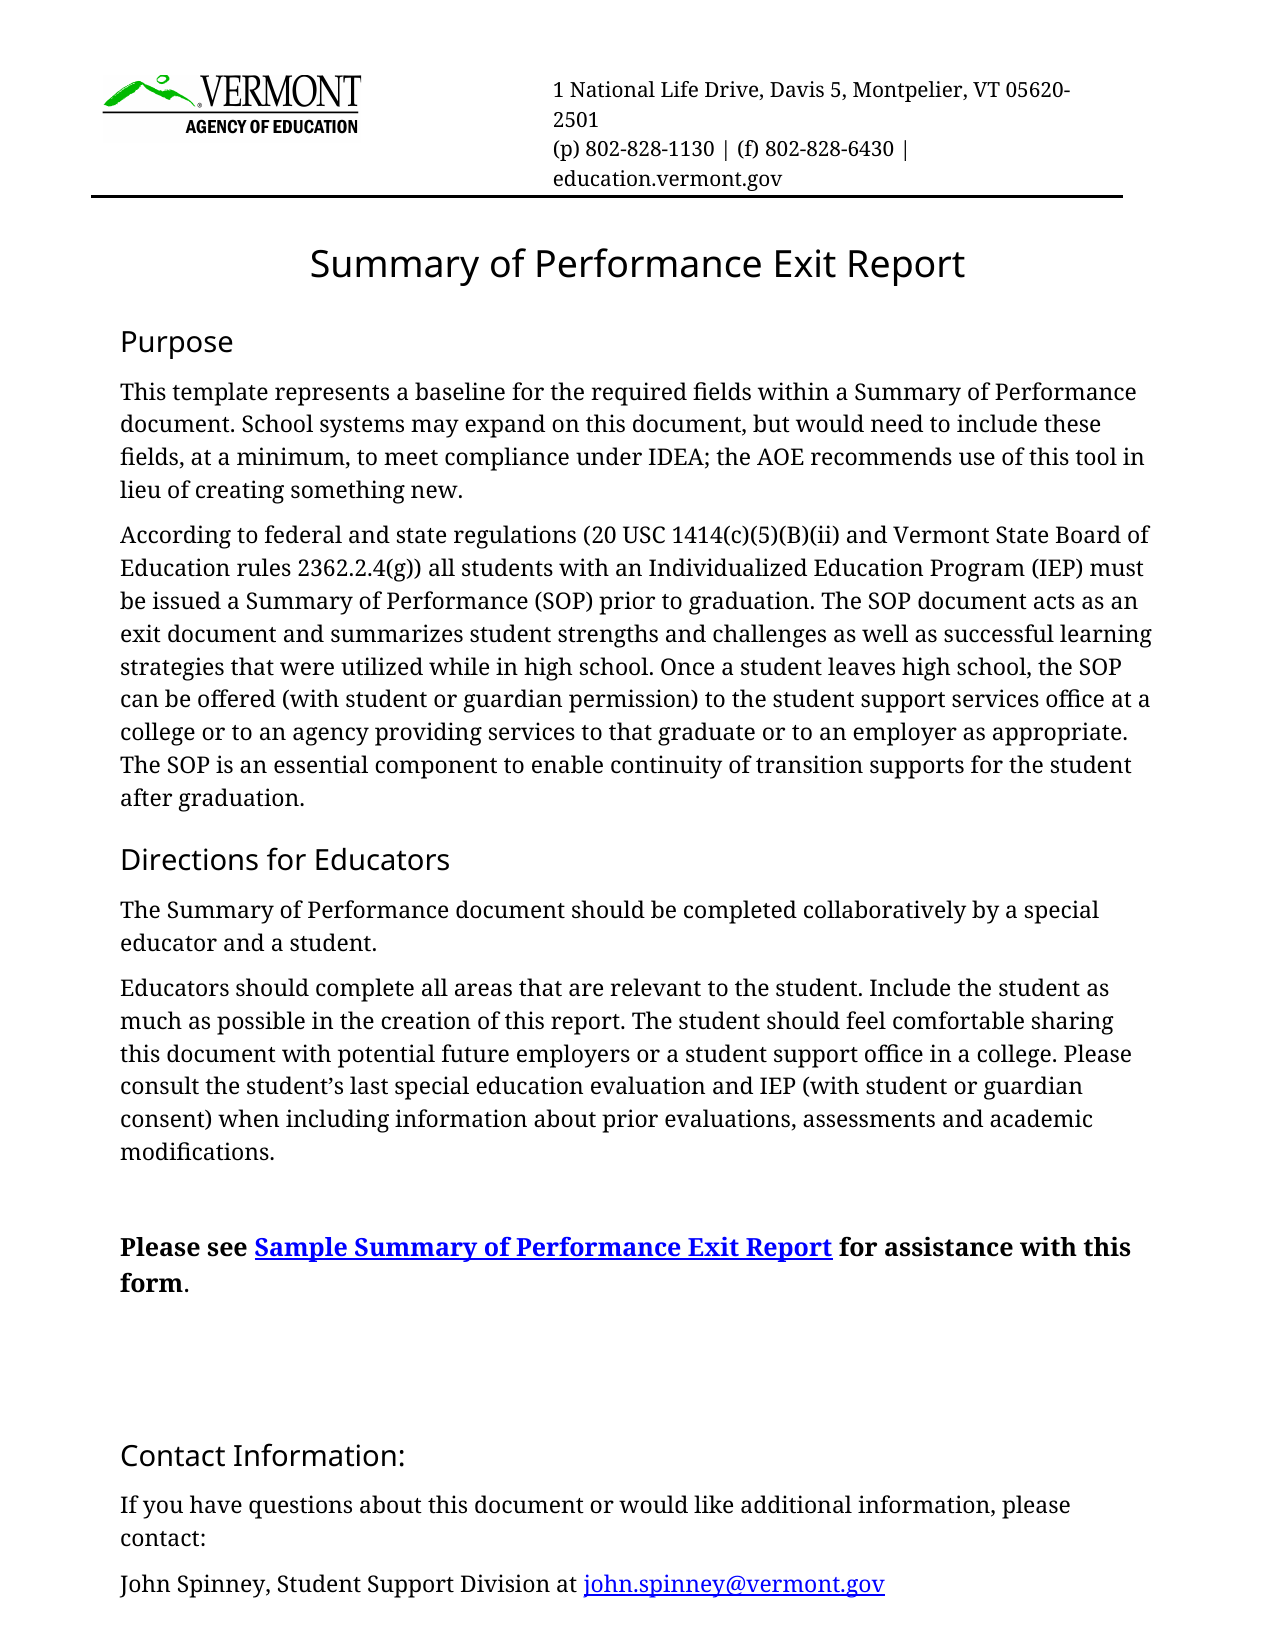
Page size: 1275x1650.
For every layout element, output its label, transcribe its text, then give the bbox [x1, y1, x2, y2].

text According to federal and state regulations (20 USC 1414(c)(5)(B)(ii) and Vermont State Board of Education rules 2362.2.4(g)) all students with an Individualized Education Program (IEP) must be issued a Summary of Performance (SOP) prior to graduation. The SOP document acts as an exit document and summarizes student strengths and challenges as well as successful learning strategies that were utilized while in high school. Once a student leaves high school, the SOP can be offered (with student or guardian permission) to the student support services office at a college or to an agency providing services to that graduate or to an employer as appropriate. The SOP is an essential component to enable continuity of transition supports for the student after graduation. [120, 519, 1155, 813]
text The Summary of Performance document should be completed collaboratively by a special educator and a student. [120, 894, 1155, 958]
text Please see Sample Summary of Performance Exit Report for assistance with this form. [120, 1229, 1155, 1299]
subtitle Purpose [120, 321, 1155, 361]
text This template represents a baseline for the required fields within a Summary of Performance document. School systems may expand on this document, but would need to include these fields, at a minimum, to meet compliance under IDEA; the AOE recommends use of this tool in lieu of creating something new. [120, 376, 1155, 505]
picture [102, 75, 362, 143]
text Educators should complete all areas that are relevant to the student. Include the student as much as possible in the creation of this report. The student should feel comfortable sharing this document with potential future employers or a student support office in a college. Please consult the student’s last special education evaluation and IEP (with student or guardian consent) when including information about prior evaluations, assessments and academic modifications. [120, 972, 1155, 1167]
title Summary of Performance Exit Report [120, 238, 1155, 289]
subtitle Directions for Educators [120, 839, 1155, 879]
